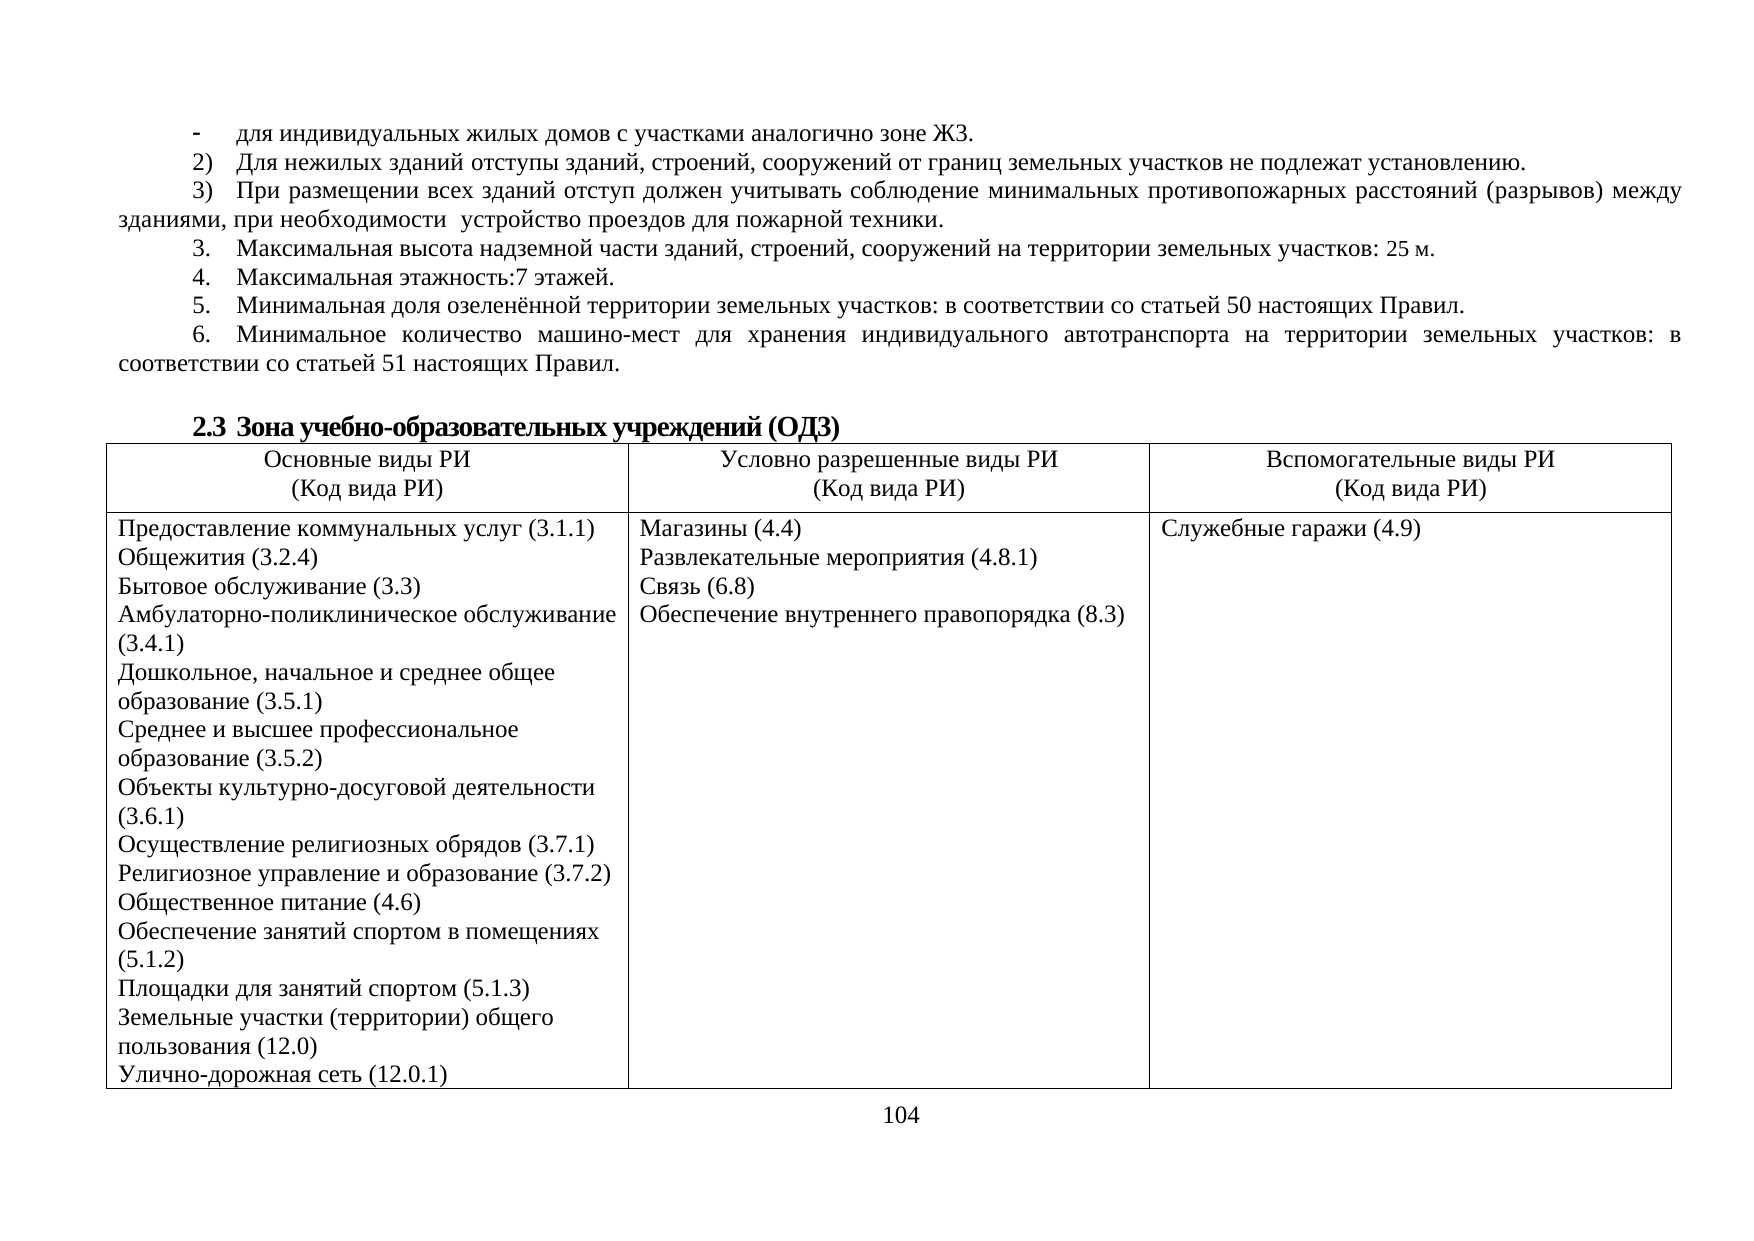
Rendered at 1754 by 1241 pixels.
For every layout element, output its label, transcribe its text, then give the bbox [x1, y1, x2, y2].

list Минимальное количество машино-мест для хранения индивидуального автотранспорта на территории земельных участков: в соответствии со статьей 51 настоящих Правил. [118, 319, 1683, 377]
list При размещении всех зданий отступ должен учитывать соблюдение минимальных противопожарных расстояний (разрывов) между зданиями, при необходимости устройство проездов для пожарной техники. [118, 176, 1683, 233]
table_header Основные виды РИ (Код вида РИ) [107, 444, 628, 512]
list Максимальная этажность:7 этажей. [118, 262, 1683, 291]
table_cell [629, 513, 1149, 1088]
table_cell Служебные гаражи (4.9) [1150, 513, 1671, 1088]
table_header Вспомогательные виды РИ (Код вида РИ) [1150, 444, 1671, 512]
table_header Условно разрешенные виды РИ (Код вида РИ) [629, 444, 1149, 512]
list Максимальная высота надземной части зданий, строений, сооружений на территории земельных участков: 25 м. [118, 233, 1683, 262]
list Минимальная доля озеленённой территории земельных участков: в соответствии со статьей 50 настоящих Правил. [118, 291, 1683, 319]
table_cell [107, 513, 628, 1088]
list для индивидуальных жилых домов с участками аналогично зоне Ж3. [118, 118, 1683, 147]
list Для нежилых зданий отступы зданий, строений, сооружений от границ земельных участков не подлежат установлению. [472, 147, 1683, 176]
list Зона учебно-образовательных учреждений (ОД3) [118, 406, 1683, 443]
